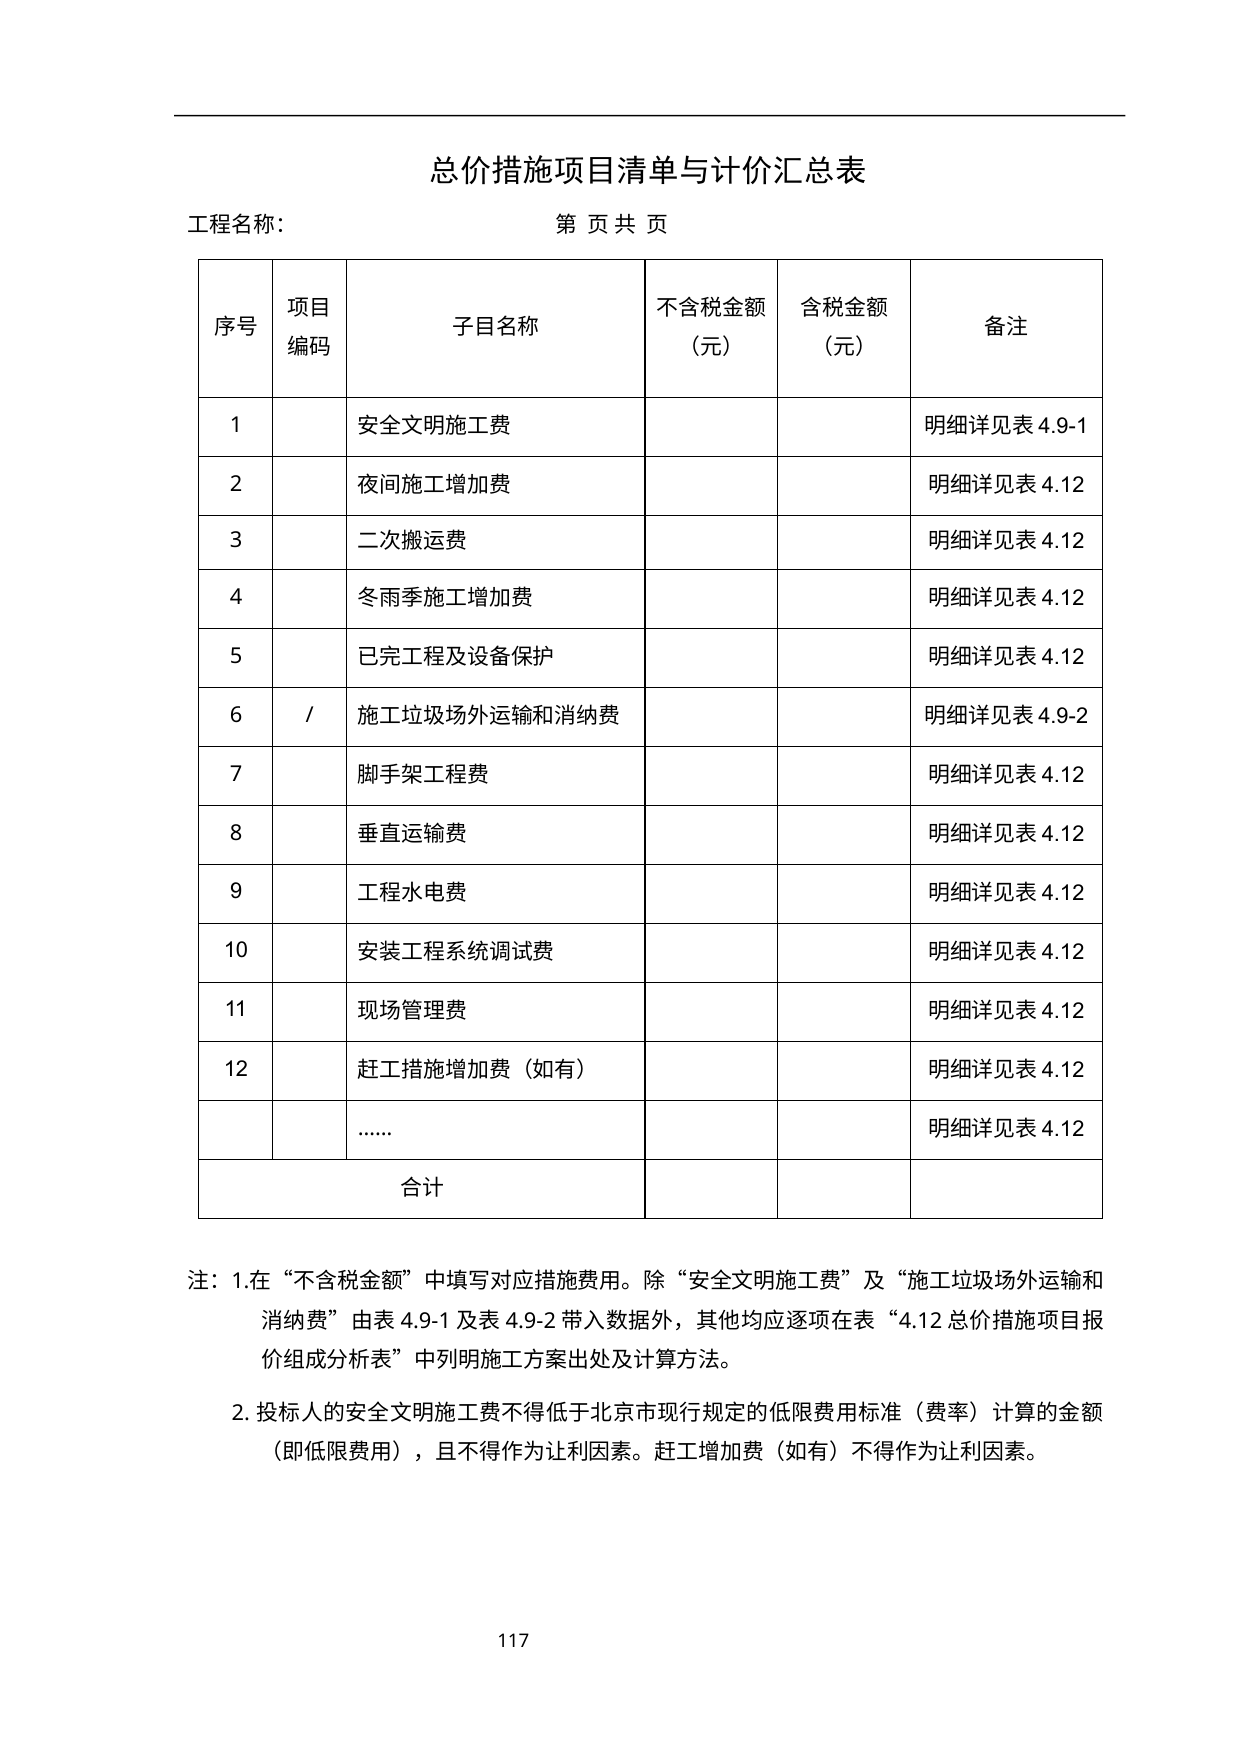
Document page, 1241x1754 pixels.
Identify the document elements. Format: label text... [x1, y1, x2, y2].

table_cell [273, 1042, 346, 1100]
table_cell [646, 924, 777, 982]
table_cell [778, 570, 910, 628]
table_cell [273, 457, 346, 515]
table_cell 明细详见表4.12 [911, 924, 1102, 982]
table_cell 明细详见表4.12 [911, 457, 1102, 515]
table_cell 二次搬运费 [347, 516, 644, 569]
table_cell 明细详见表4.12 [911, 747, 1102, 805]
table_cell [646, 398, 777, 456]
table_cell 6 [199, 688, 272, 746]
table_header 不含税金额（元） [646, 260, 777, 397]
table_cell 安全文明施工费 [347, 398, 644, 456]
table_cell 明细详见表4.12 [911, 1042, 1102, 1100]
table_cell [778, 457, 910, 515]
table_cell [273, 924, 346, 982]
table_cell [646, 570, 777, 628]
table_cell 5 [199, 629, 272, 687]
table_cell [646, 806, 777, 864]
table_cell 明细详见表4.12 [911, 516, 1102, 569]
table_cell [273, 629, 346, 687]
table_cell 明细详见表4.12 [911, 806, 1102, 864]
table_cell 明细详见表4.12 [911, 629, 1102, 687]
table_cell 安装工程系统调试费 [347, 924, 644, 982]
table_cell [778, 1160, 910, 1218]
table_cell [778, 629, 910, 687]
table_cell 10 [199, 924, 272, 982]
table_cell 明细详见表4.12 [911, 865, 1102, 923]
table_cell [778, 865, 910, 923]
table_cell 明细详见表4.9-2 [911, 688, 1102, 746]
table_cell [778, 924, 910, 982]
table_cell [646, 516, 777, 569]
table_cell 明细详见表4.12 [911, 1101, 1102, 1159]
table_cell [778, 516, 910, 569]
text 工程名称： 第 页 共 页 [187, 207, 1107, 239]
table_cell [646, 747, 777, 805]
table_cell 12 [199, 1042, 272, 1100]
table_header 含税金额（元） [778, 260, 910, 397]
table_cell 8 [199, 806, 272, 864]
table_cell [273, 806, 346, 864]
table_cell [273, 865, 346, 923]
table_header 备注 [911, 260, 1102, 397]
text 注：1.在“不含税金额”中填写对应措施费用。除“安全文明施工费”及“施工垃圾场外运输和消纳费”由表4.9-1及表4.9-2带入数据外，其他均应逐项在表“4.12总价措施项目报价组成分析表”中列明施工方案出处及计算方法。 [187, 1263, 1104, 1374]
table_cell …… [347, 1101, 644, 1159]
table_cell [646, 688, 777, 746]
table_cell 夜间施工增加费 [347, 457, 644, 515]
table_cell [778, 747, 910, 805]
table_cell [646, 983, 777, 1041]
table_cell 冬雨季施工增加费 [347, 570, 644, 628]
table_cell 明细详见表4.12 [911, 983, 1102, 1041]
table_cell [646, 1101, 777, 1159]
table_cell 明细详见表4.9-1 [911, 398, 1102, 456]
table_cell [778, 1101, 910, 1159]
table_cell [199, 1101, 272, 1159]
table_cell [273, 747, 346, 805]
table_cell 2 [199, 457, 272, 515]
table_cell 垂直运输费 [347, 806, 644, 864]
table_cell 已完工程及设备保护 [347, 629, 644, 687]
text 总价措施项目清单与计价汇总表 [187, 150, 1107, 186]
table_cell 明细详见表4.12 [911, 570, 1102, 628]
table_header 项目 编码 [273, 260, 346, 397]
table_cell 脚手架工程费 [347, 747, 644, 805]
table_cell [273, 516, 346, 569]
table_cell [273, 1101, 346, 1159]
table_cell 3 [199, 516, 272, 569]
table_cell 现场管理费 [347, 983, 644, 1041]
table_cell [778, 1042, 910, 1100]
table_cell 合计 [199, 1160, 644, 1218]
table_header 序号 [199, 260, 272, 397]
table_cell [778, 688, 910, 746]
table_cell 7 [199, 747, 272, 805]
table_cell [646, 629, 777, 687]
text 2. 投标人的安全文明施工费不得低于北京市现行规定的低限费用标准（费率）计算的金额（即低限费用），且不得作为让利因素。赶工增加费（如有）不得作为让利因素。 [231, 1394, 1104, 1466]
table_cell 工程水电费 [347, 865, 644, 923]
table_cell [911, 1160, 1102, 1218]
table_cell [778, 398, 910, 456]
table_cell 赶工措施增加费（如有） [347, 1042, 644, 1100]
table_cell 4 [199, 570, 272, 628]
table_cell 9 [199, 865, 272, 923]
table_cell 施工垃圾场外运输和消纳费 [347, 688, 644, 746]
table_cell [273, 570, 346, 628]
table_cell [273, 398, 346, 456]
table_cell [778, 806, 910, 864]
table_cell [273, 983, 346, 1041]
table_cell 1 [199, 398, 272, 456]
table_cell [646, 1042, 777, 1100]
table_cell [646, 865, 777, 923]
table_cell [646, 1160, 777, 1218]
table_cell 11 [199, 983, 272, 1041]
table_header 子目名称 [347, 260, 644, 397]
table_cell [778, 983, 910, 1041]
table_cell [646, 457, 777, 515]
table_cell / [273, 688, 346, 746]
